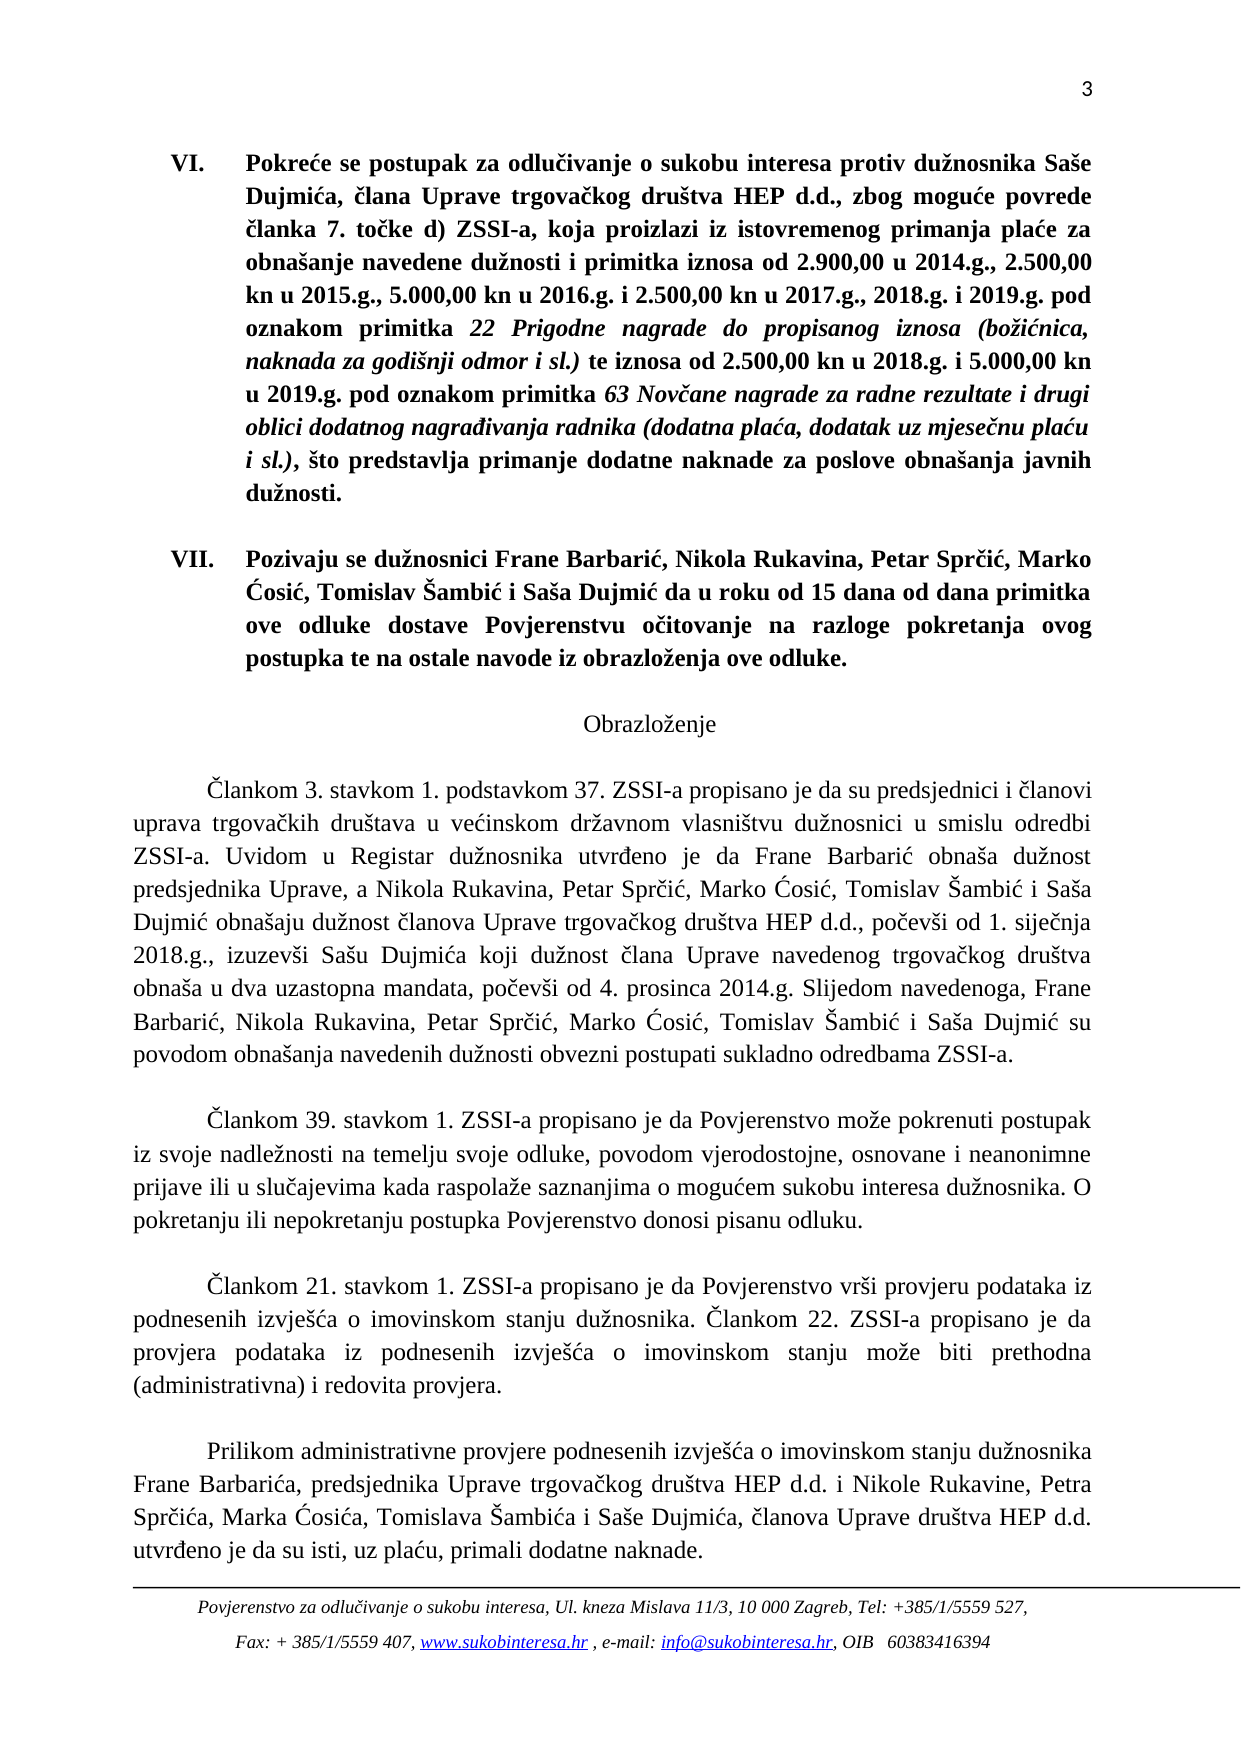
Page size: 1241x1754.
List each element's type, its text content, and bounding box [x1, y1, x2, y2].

list Pozivaju se dužnosnici Frane Barbarić, Nikola Rukavina, Petar Sprčić, Marko Ćosić, Tomislav Šambić i Saša Dujmić da u roku od 15 dana od dana primitka ove odluke dostave Povjerenstvu očitovanje na razloge pokretanja ovog postupka te na ostale navode iz obrazloženja ove odluke. [170, 544, 1092, 672]
text Člankom 3. stavkom 1. podstavkom 37. ZSSI-a propisano je da su predsjednici i članovi uprava trgovačkih društava u većinskom državnom vlasništvu dužnosnici u smislu odredbi ZSSI-a. Uvidom u Registar dužnosnika utvrđeno je da Frane Barbarić obnaša dužnost predsjednika Uprave, a Nikola Rukavina, Petar Sprčić, Marko Ćosić, Tomislav Šambić i Saša Dujmić obnašaju dužnost članova Uprave trgovačkog društva HEP d.d., počevši od 1. siječnja 2018.g., izuzevši Sašu Dujmića koji dužnost člana Uprave navedenog trgovačkog društva obnaša u dva uzastopna mandata, počevši od 4. prosinca 2014.g. Slijedom navedenoga, Frane Barbarić, Nikola Rukavina, Petar Sprčić, Marko Ćosić, Tomislav Šambić i Saša Dujmić su povodom obnašanja navedenih dužnosti obvezni postupati sukladno odredbama ZSSI-a. [133, 775, 1092, 1068]
list Pokreće se postupak za odlučivanje o sukobu interesa protiv dužnosnika Saše Dujmića, člana Uprave trgovačkog društva HEP d.d., zbog moguće povrede članka 7. točke d) ZSSI-a, koja proizlazi iz istovremenog primanja plaće za obnašanje navedene dužnosti i primitka iznosa od 2.900,00 u 2014.g., 2.500,00 kn u 2015.g., 5.000,00 kn u 2016.g. i 2.500,00 kn u 2017.g., 2018.g. i 2019.g. pod oznakom primitka 22 Prigodne nagrade do propisanog iznosa (božićnica, naknada za godišnji odmor i sl.) te iznosa od 2.500,00 kn u 2018.g. i 5.000,00 kn u 2019.g. pod oznakom primitka 63 Novčane nagrade za radne rezultate i drugi oblici dodatnog nagrađivanja radnika (dodatna plaća, dodatak uz mjesečnu plaću i sl.), što predstavlja primanje dodatne naknade za poslove obnašanja javnih dužnosti. [170, 148, 1092, 507]
text Člankom 39. stavkom 1. ZSSI-a propisano je da Povjerenstvo može pokrenuti postupak iz svoje nadležnosti na temelju svoje odluke, povodom vjerodostojne, osnovane i neanonimne prijave ili u slučajevima kada raspolaže saznanjima o mogućem sukobu interesa dužnosnika. O pokretanju ili nepokretanju postupka Povjerenstvo donosi pisanu odluku. [133, 1106, 1092, 1233]
text Prilikom administrativne provjere podnesenih izvješća o imovinskom stanju dužnosnika Frane Barbarića, predsjednika Uprave trgovačkog društva HEP d.d. i Nikole Rukavine, Petra Sprčića, Marka Ćosića, Tomislava Šambića i Saše Dujmića, članova Uprave društva HEP d.d. utvrđeno je da su isti, uz plaću, primali dodatne naknade. [133, 1436, 1092, 1564]
text Obrazloženje [133, 709, 1092, 738]
text Člankom 21. stavkom 1. ZSSI-a propisano je da Povjerenstvo vrši provjeru podataka iz podnesenih izvješća o imovinskom stanju dužnosnika. Člankom 22. ZSSI-a propisano je da provjera podataka iz podnesenih izvješća o imovinskom stanju može biti prethodna (administrativna) i redovita provjera. [133, 1271, 1092, 1398]
